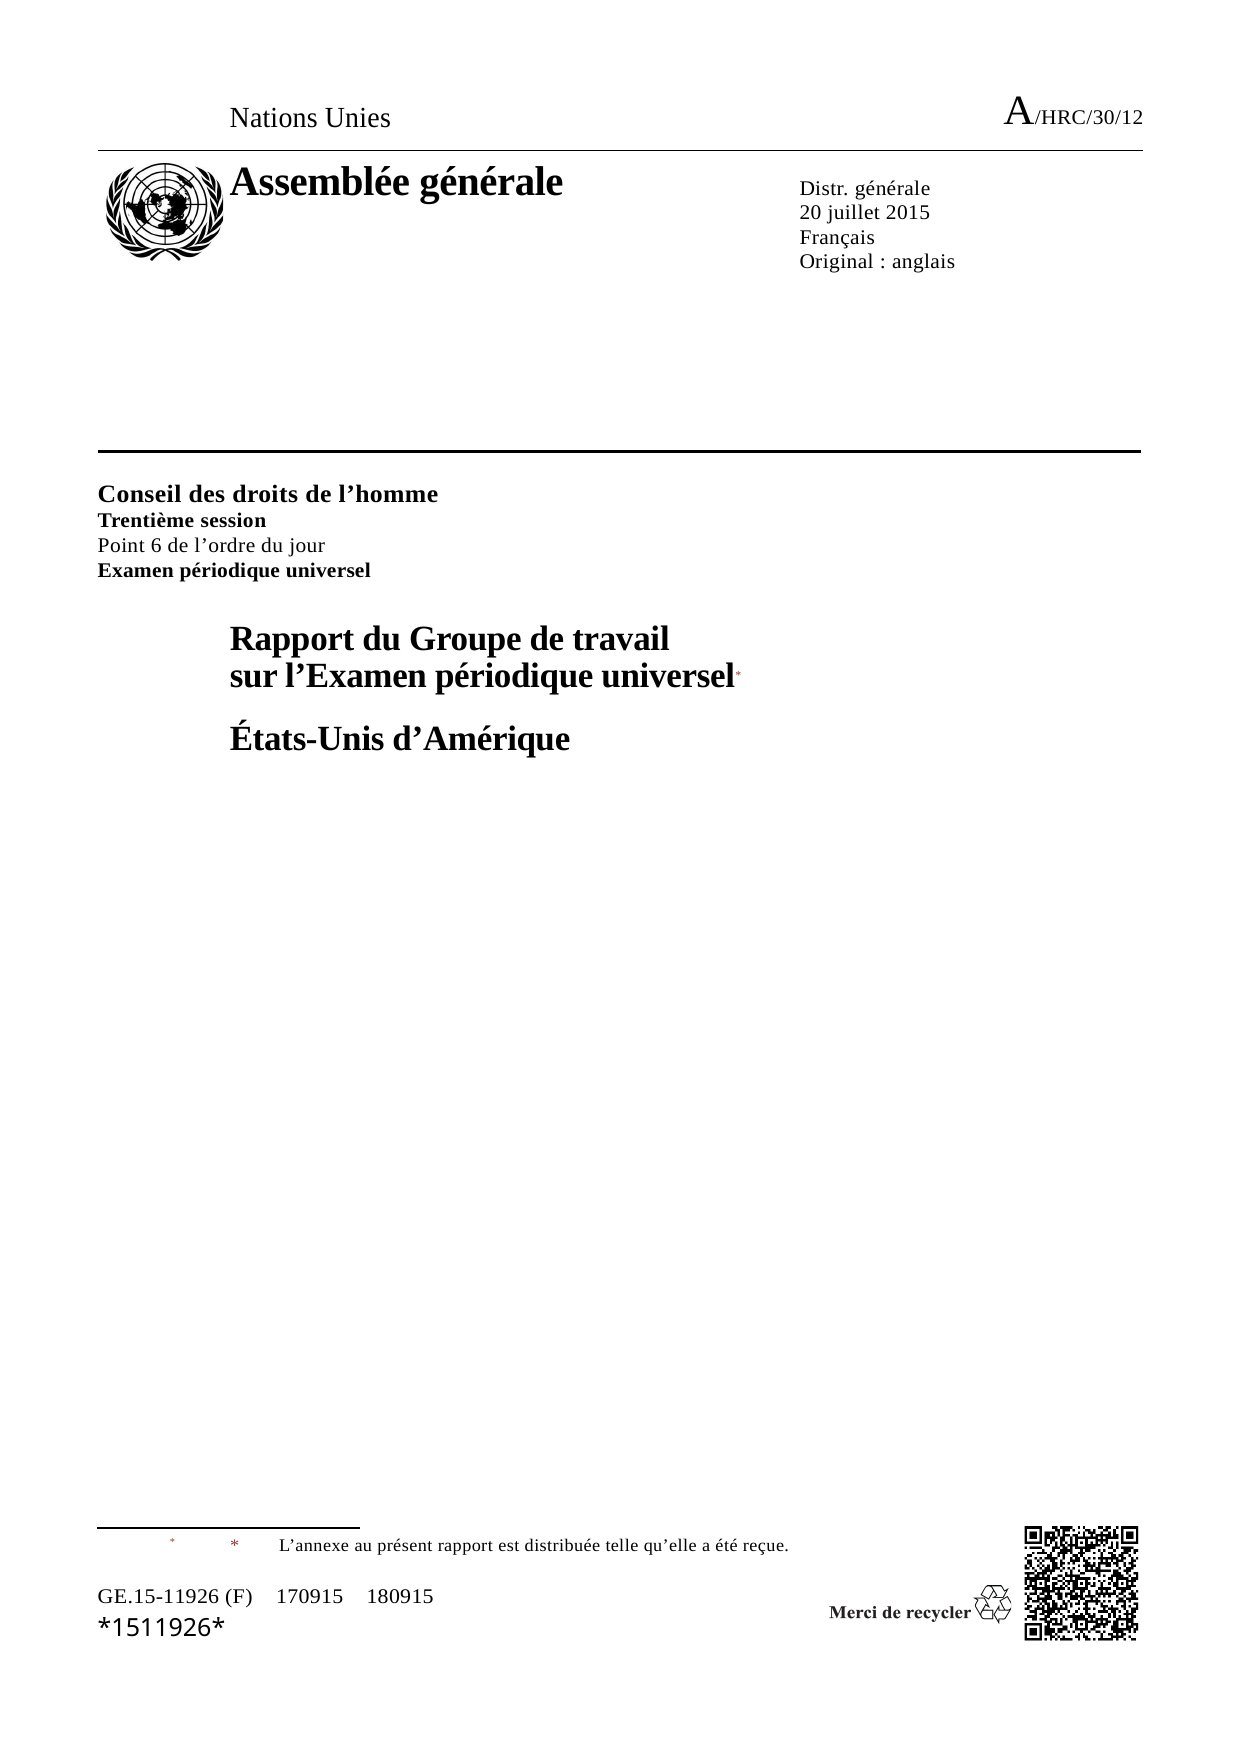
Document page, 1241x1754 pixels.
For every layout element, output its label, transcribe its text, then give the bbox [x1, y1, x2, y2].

picture [1024, 1526, 1139, 1641]
picture [106, 163, 224, 261]
text Rapport du Groupe de travail sur l’Examen périodique universel* [97, 620, 1011, 695]
text États-Unis d’Amérique [97, 720, 1011, 758]
text Trentième session Point 6 de l’ordre du jour [97, 508, 1143, 558]
picture [829, 1585, 1012, 1624]
text Examen périodique universel [97, 558, 1011, 583]
text Conseil des droits de l’homme [97, 479, 1143, 508]
